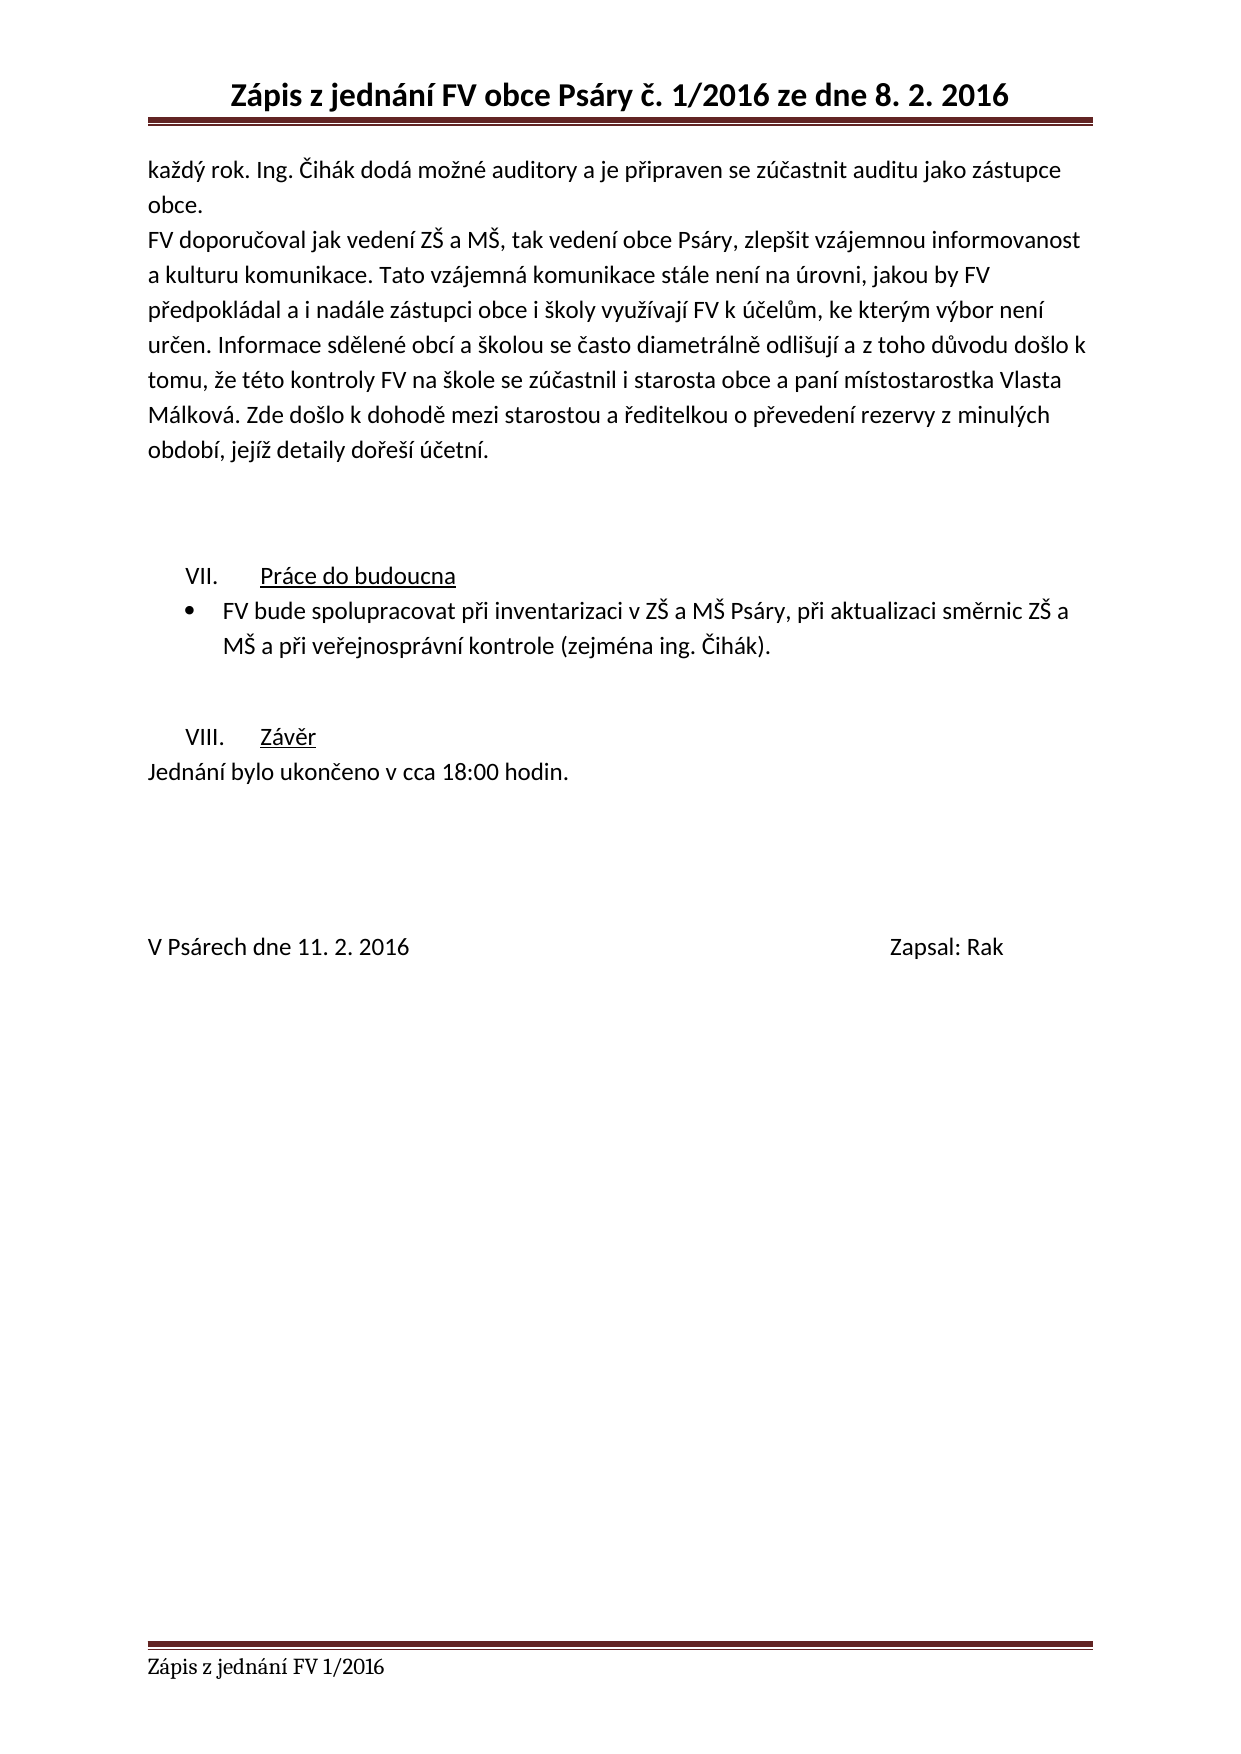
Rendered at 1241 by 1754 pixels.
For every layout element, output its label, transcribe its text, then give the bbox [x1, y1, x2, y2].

list Práce do budoucna [185, 560, 1093, 590]
text FV doporučoval jak vedení ZŠ a MŠ, tak vedení obce Psáry, zlepšit vzájemnou informovanost a kulturu komunikace. Tato vzájemná komunikace stále není na úrovni, jakou by FV předpokládal a i nadále zástupci obce i školy využívají FV k účelům, ke kterým výbor není určen. Informace sdělené obcí a školou se často diametrálně odlišují a z toho důvodu došlo k tomu, že této kontroly FV na škole se zúčastnil i starosta obce a paní místostarostka Vlasta Málková. Zde došlo k dohodě mezi starostou a ředitelkou o převedení rezervy z minulých období, jejíž detaily dořeší účetní. [148, 224, 1093, 464]
text V Psárech dne 11. 2. 2016 Zapsal: Rak [148, 931, 1093, 961]
list FV bude spolupracovat při inventarizaci v ZŠ a MŠ Psáry, při aktualizaci směrnic ZŠ a MŠ a při veřejnosprávní kontrole (zejména ing. Čihák). [185, 595, 1093, 660]
text Jednání bylo ukončeno v cca 18:00 hodin. [148, 756, 1093, 786]
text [148, 154, 1093, 219]
list Závěr [185, 721, 1093, 751]
